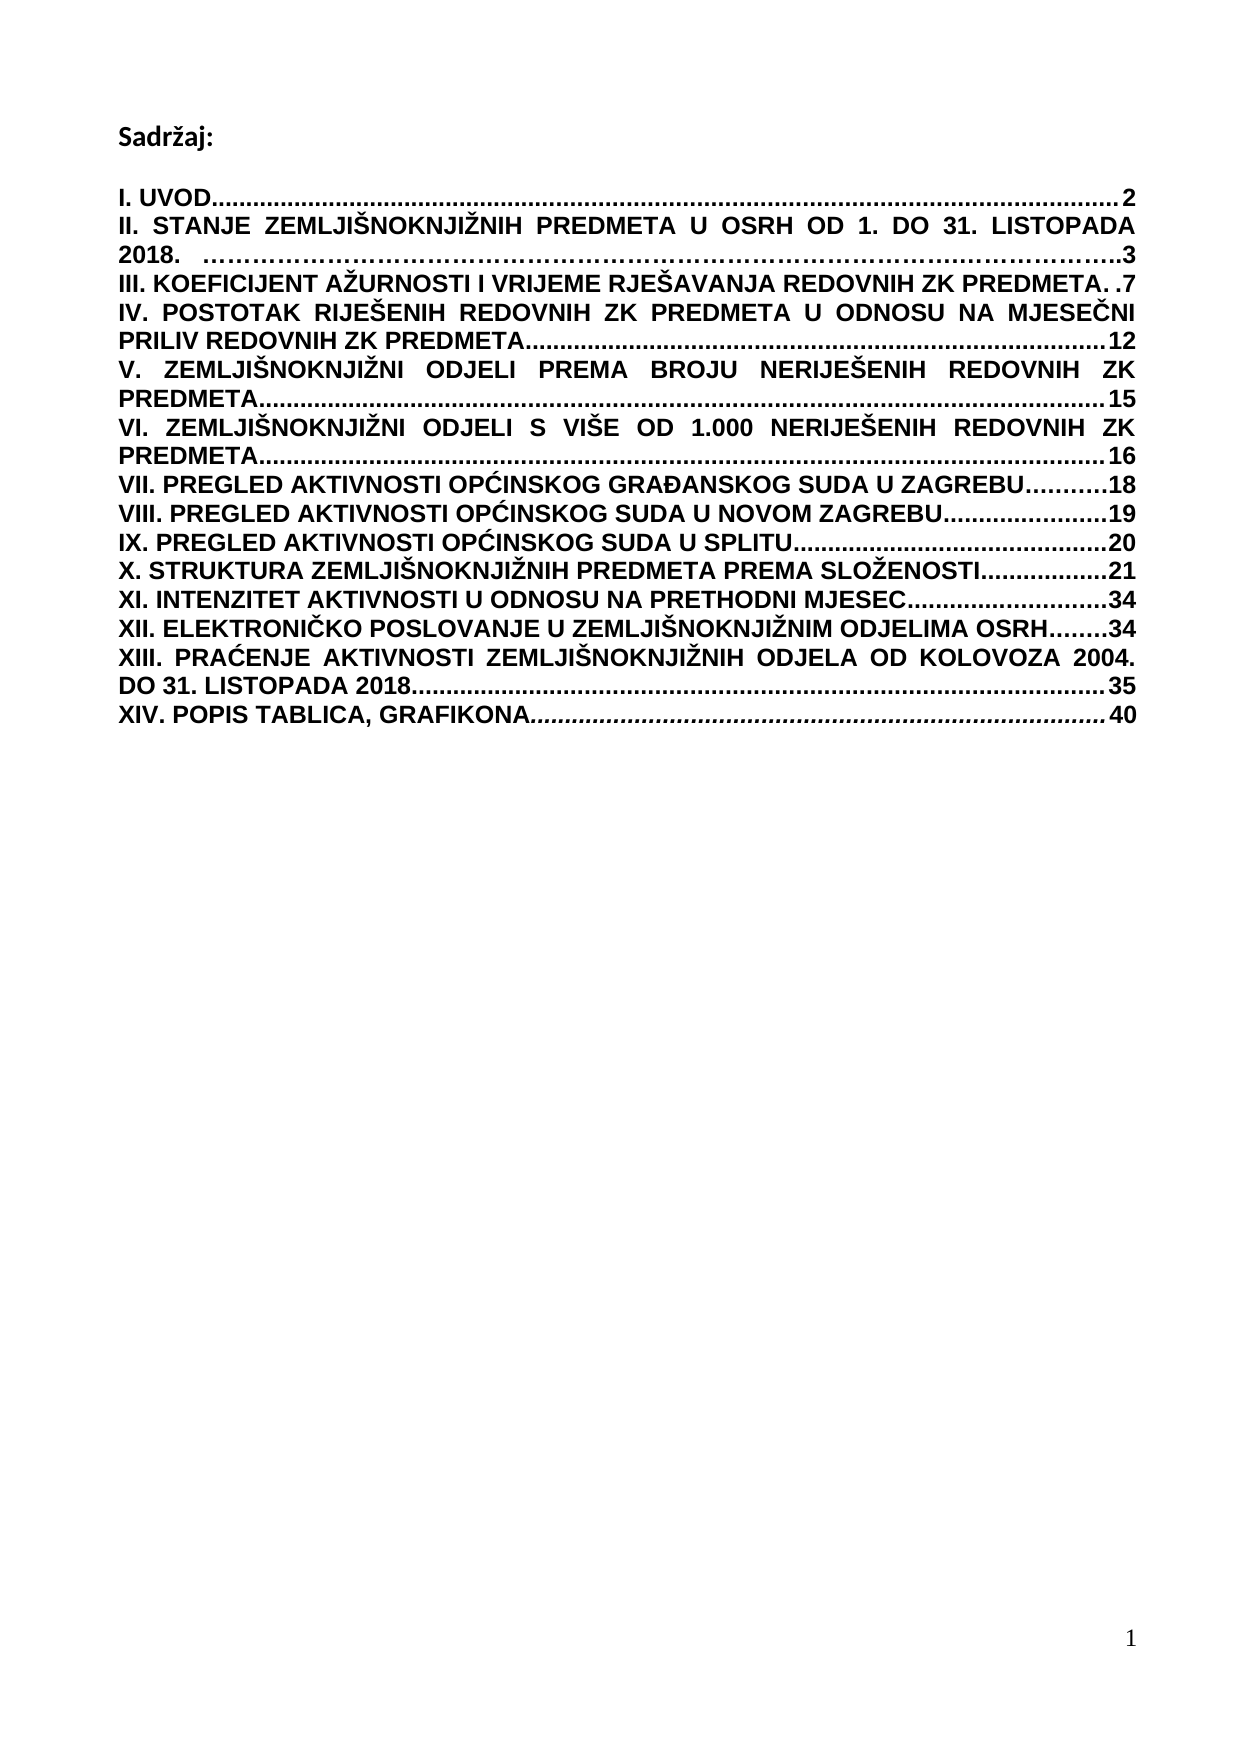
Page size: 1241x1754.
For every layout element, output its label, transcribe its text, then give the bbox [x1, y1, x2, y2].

text I. UVOD 2 [118, 182, 1137, 211]
text II. STANJE ZEMLJIŠNOKNJIŽNIH PREDMETA U OSRH OD 1. DO 31. LISTOPADA 2018. ……………………………………………………………………………….………………..3 [118, 211, 1137, 269]
text XIV. POPIS TABLICA, GRAFIKONA 40 [118, 700, 1137, 729]
text VI. ZEMLJIŠNOKNJIŽNI ODJELI S VIŠE OD 1.000 NERIJEŠENIH REDOVNIH ZK PREDMETA 16 [118, 412, 1137, 470]
text V. ZEMLJIŠNOKNJIŽNI ODJELI PREMA BROJU NERIJEŠENIH REDOVNIH ZK PREDMETA 15 [118, 355, 1137, 412]
text XI. INTENZITET AKTIVNOSTI U ODNOSU NA PRETHODNI MJESEC 34 [118, 585, 1137, 614]
text X. STRUKTURA ZEMLJIŠNOKNJIŽNIH PREDMETA PREMA SLOŽENOSTI 21 [118, 556, 1137, 585]
text VIII. PREGLED AKTIVNOSTI OPĆINSKOG SUDA U NOVOM ZAGREBU 19 [118, 499, 1137, 527]
text IX. PREGLED AKTIVNOSTI OPĆINSKOG SUDA U SPLITU 20 [118, 527, 1137, 556]
text XII. ELEKTRONIČKO POSLOVANJE U ZEMLJIŠNOKNJIŽNIM ODJELIMA OSRH 34 [118, 614, 1137, 642]
text III. KOEFICIJENT AŽURNOSTI I VRIJEME RJEŠAVANJA REDOVNIH ZK PREDMETA 7 [118, 269, 1137, 297]
text XIII. PRAĆENJE AKTIVNOSTI ZEMLJIŠNOKNJIŽNIH ODJELA OD KOLOVOZA 2004. DO 31. LISTOPADA 2018.. 35 [118, 642, 1137, 700]
text IV. POSTOTAK RIJEŠENIH REDOVNIH ZK PREDMETA U ODNOSU NA MJESEČNI PRILIV REDOVNIH ZK PREDMETA 12 [118, 297, 1137, 355]
text VII. PREGLED AKTIVNOSTI OPĆINSKOG GRAĐANSKOG SUDA U ZAGREBU 18 [118, 470, 1137, 499]
text Sadržaj: [118, 118, 1137, 154]
